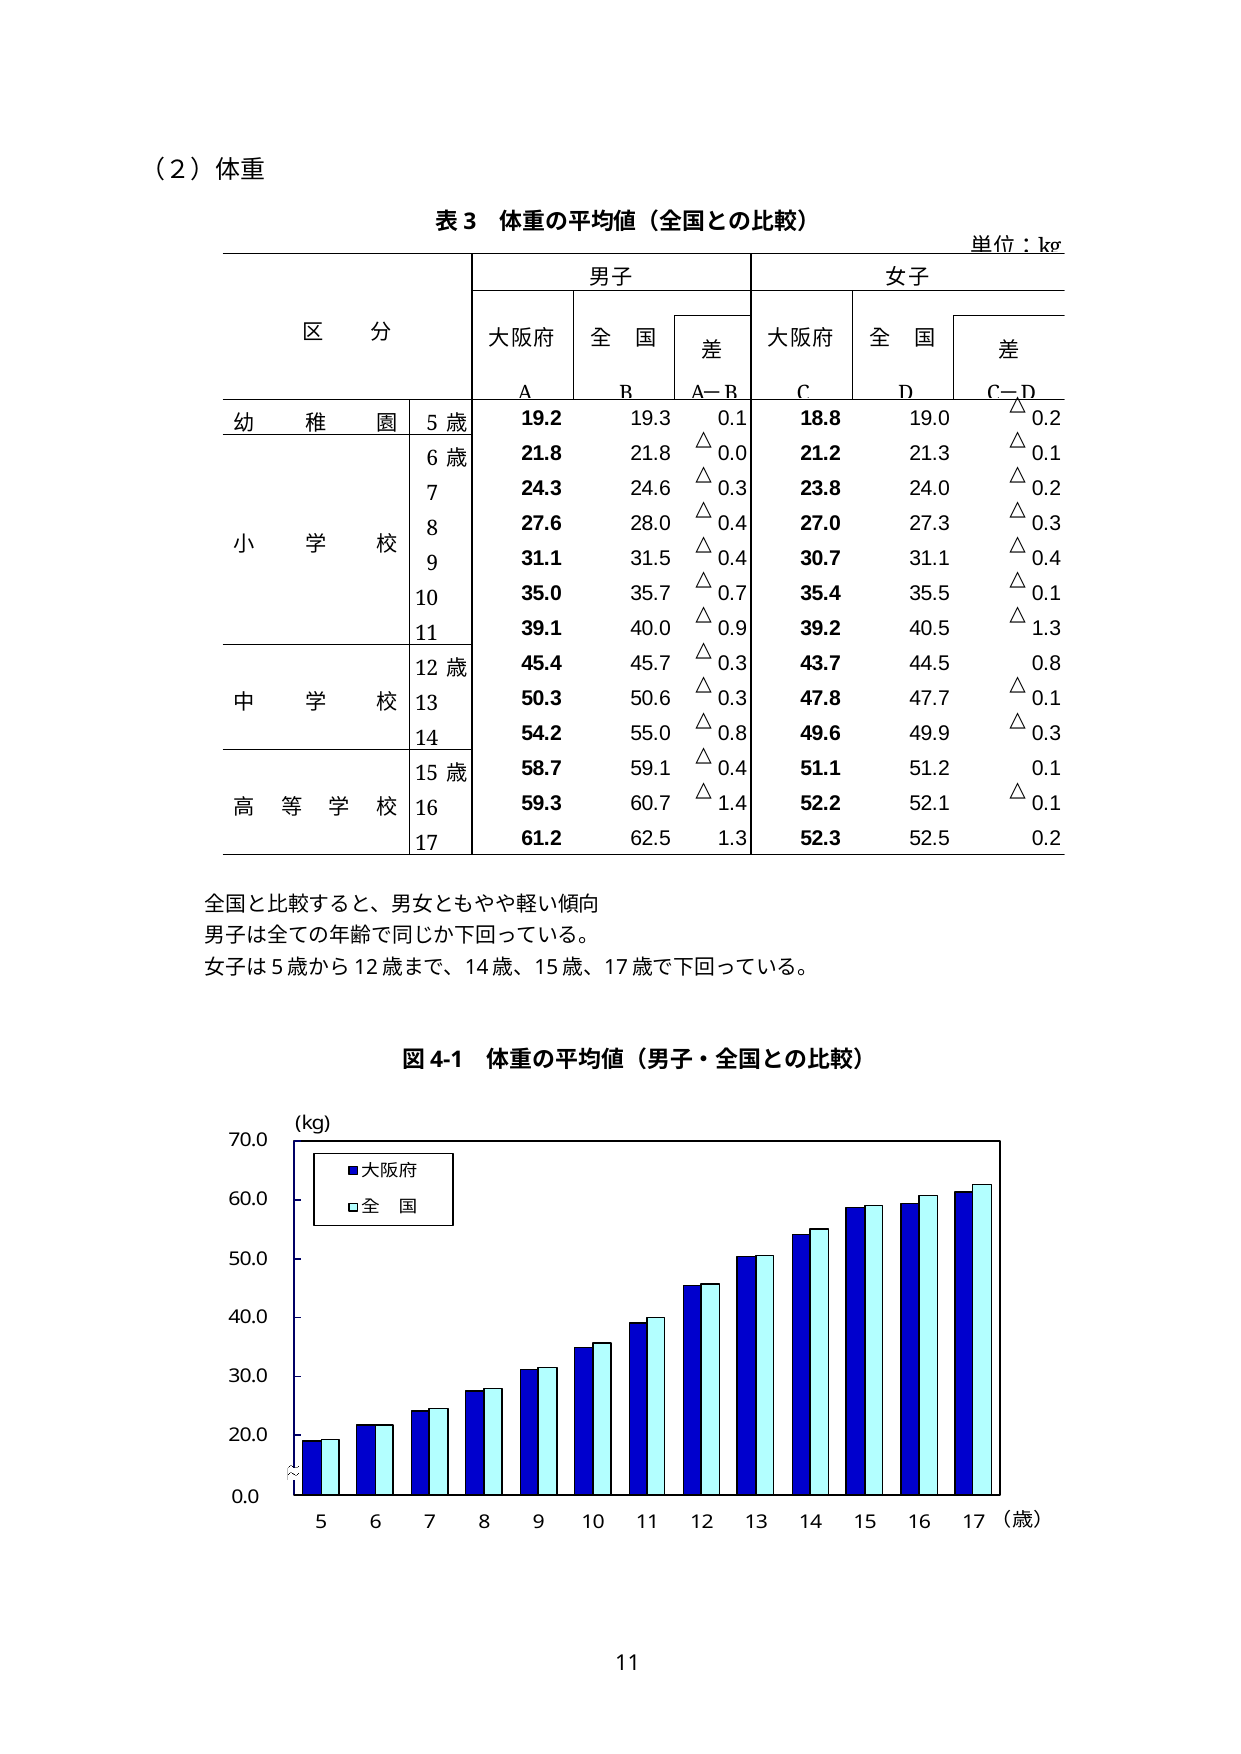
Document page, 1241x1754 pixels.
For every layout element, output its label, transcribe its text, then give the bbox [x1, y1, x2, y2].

text 全国と比較すると、男女ともやや軽い傾向 [184, 887, 1137, 918]
text 女子は5歳から12歳まで、14歳、15歳、17歳で下回っている。 [184, 949, 1137, 980]
text 図4-1 体重の平均値（男子・全国との比較） [118, 1043, 1137, 1074]
text 男子は全ての年齢で同じか下回っている。 [184, 918, 1137, 949]
subtitle （２）体重 [140, 149, 1137, 186]
